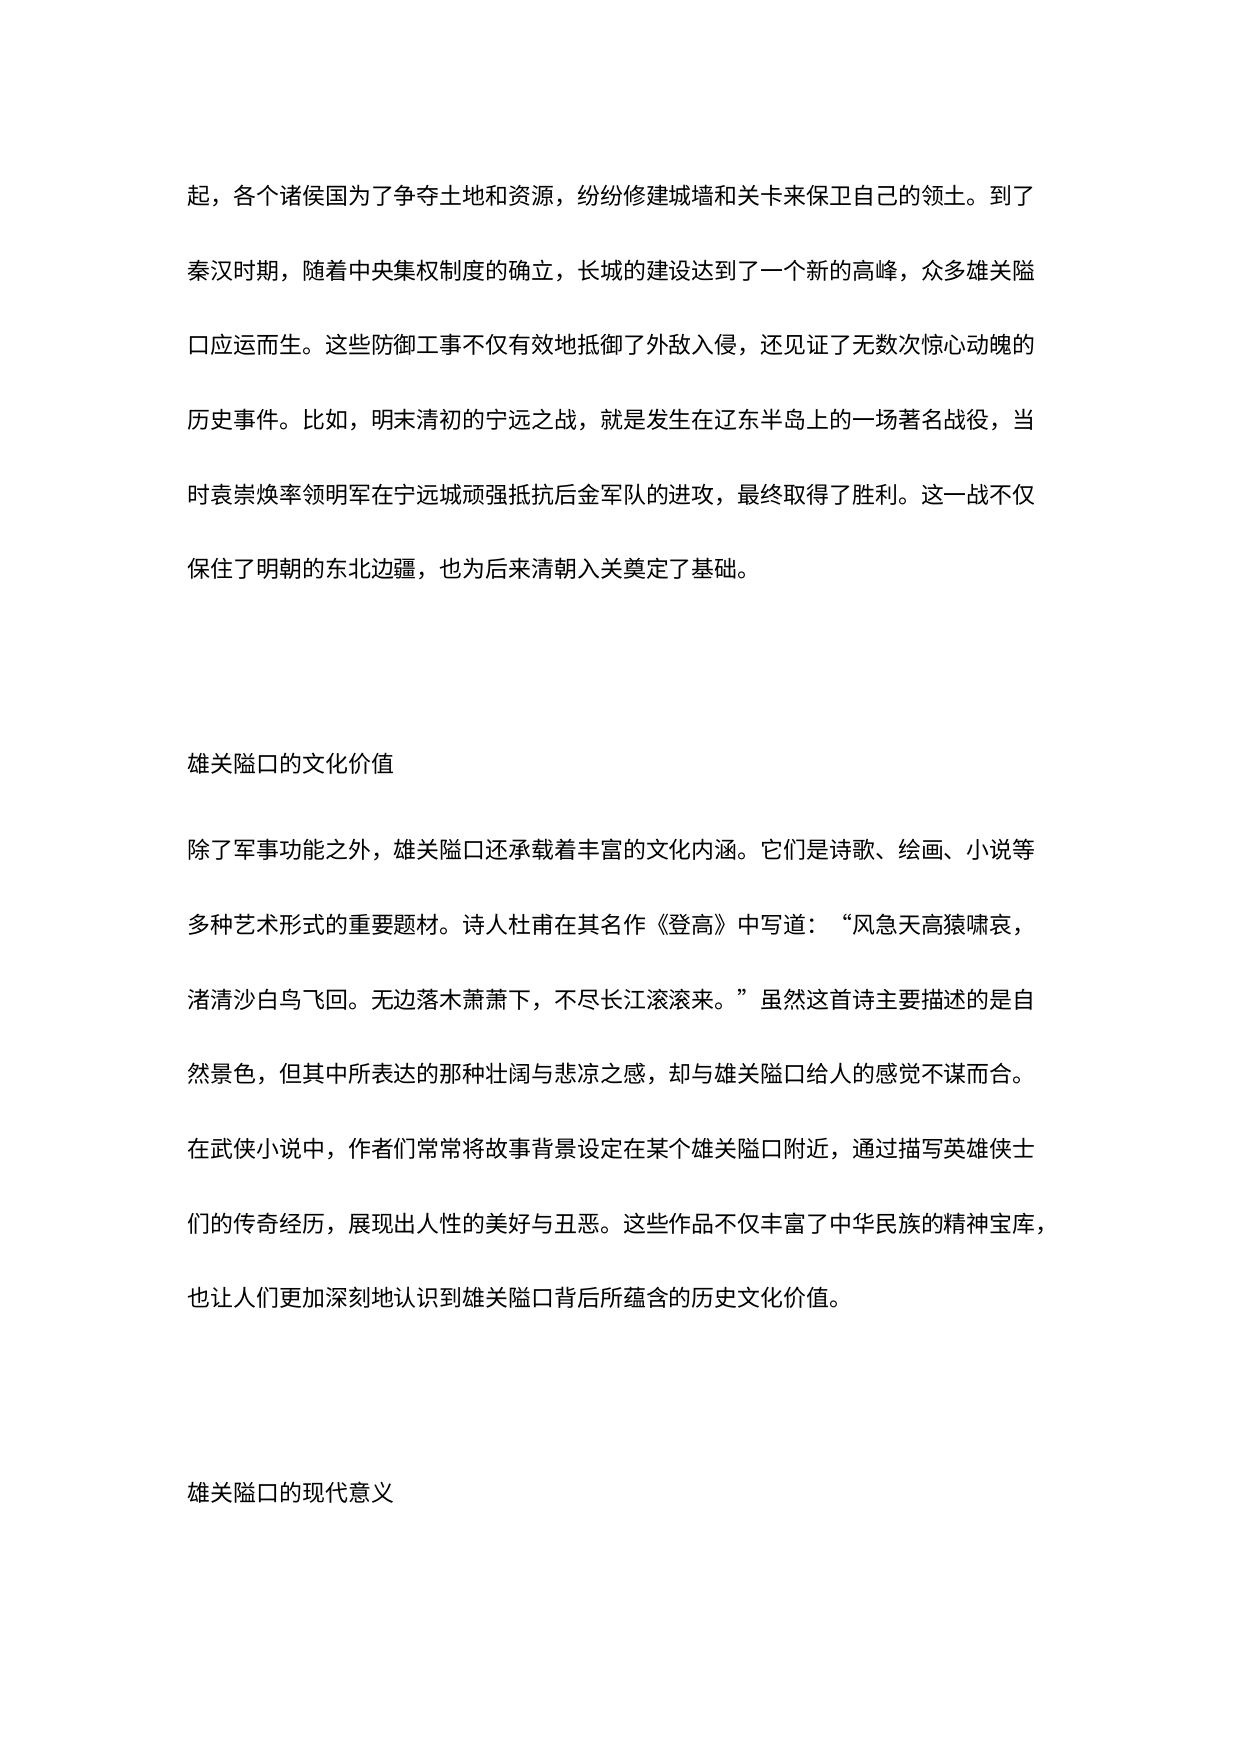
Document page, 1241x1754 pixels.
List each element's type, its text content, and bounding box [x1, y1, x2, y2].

text 雄关隘口的文化价值 [187, 730, 1053, 795]
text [187, 162, 1053, 600]
text 除了军事功能之外，雄关隘口还承载着丰富的文化内涵。它们是诗歌、绘画、小说等多种艺术形式的重要题材。诗人杜甫在其名作《登高》中写道：“风急天高猿啸哀，渚清沙白鸟飞回。无边落木萧萧下，不尽长江滚滚来。”虽然这首诗主要描述的是自然景色，但其中所表达的那种壮阔与悲凉之感，却与雄关隘口给人的感觉不谋而合。在武侠小说中，作者们常常将故事背景设定在某个雄关隘口附近，通过描写英雄侠士们的传奇经历，展现出人性的美好与丑恶。这些作品不仅丰富了中华民族的精神宝库，也让人们更加深刻地认识到雄关隘口背后所蕴含的历史文化价值。 [187, 816, 1053, 1329]
text 雄关隘口的现代意义 [187, 1459, 1053, 1524]
